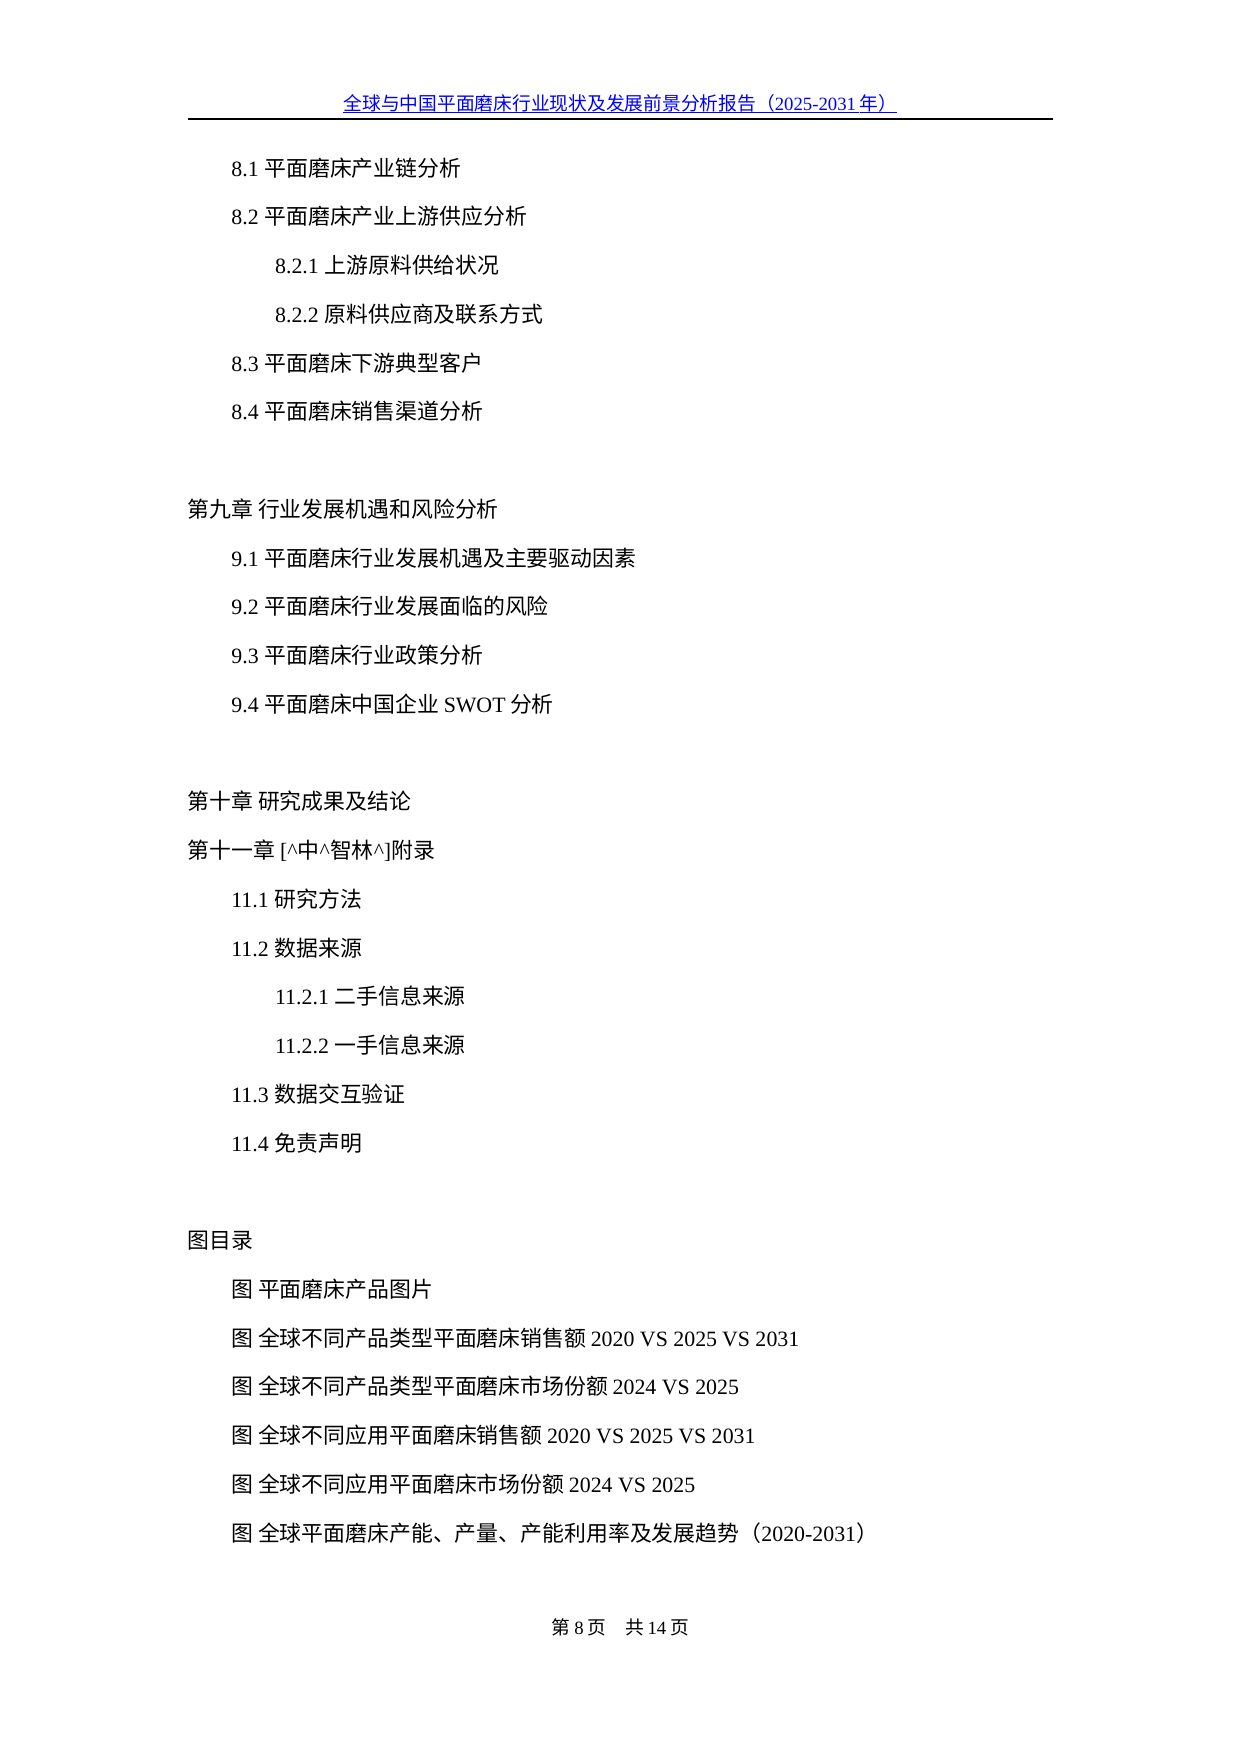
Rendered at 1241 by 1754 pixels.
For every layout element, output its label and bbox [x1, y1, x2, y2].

text [187, 150, 1053, 1548]
